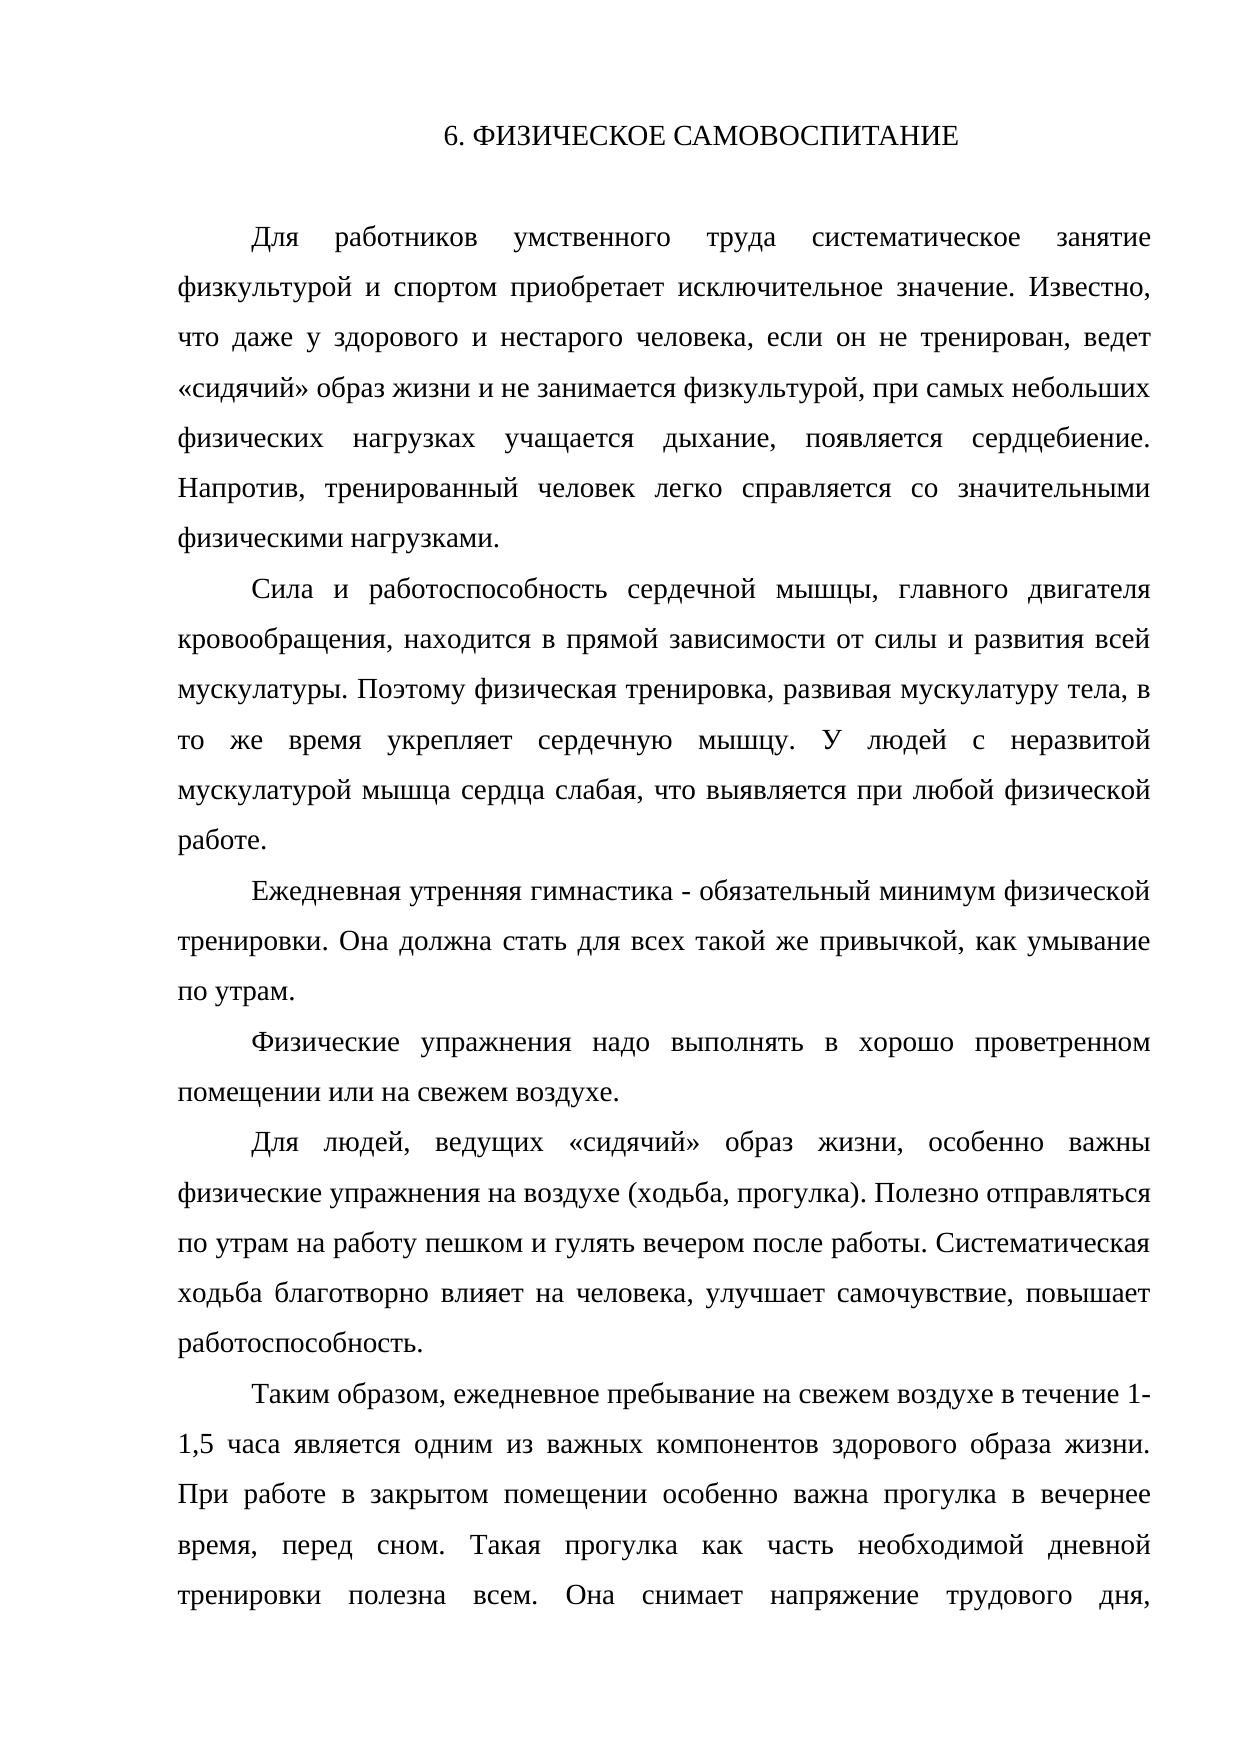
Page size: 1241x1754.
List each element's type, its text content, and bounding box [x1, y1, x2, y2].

subtitle 6. ФИЗИЧЕСКОЕ САМОВОСПИТАНИЕ [177, 118, 1152, 152]
text Ежедневная утренняя гимнастика - обязательный минимум физической тренировки. Она должна стать для всех такой же привычкой, как умывание по утрам. [177, 873, 1152, 1007]
text Для работников умственного труда систематическое занятие физкультурой и спортом приобретает исключительное значение. Известно, что даже у здорового и нестарого человека, если он не тренирован, ведет «сидячий» образ жизни и не занимается физкультурой, при самых небольших физических нагрузках учащается дыхание, появляется сердцебиение. Напротив, тренированный человек легко справляется со значительными физическими нагрузками. [177, 219, 1152, 554]
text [177, 1376, 1152, 1611]
text Сила и работоспособность сердечной мышцы, главного двигателя кровообращения, находится в прямой зависимости от силы и развития всей мускулатуры. Поэтому физическая тренировка, развивая мускулатуру тела, в то же время укрепляет сердечную мышцу. У людей с неразвитой мускулатурой мышца сердца слабая, что выявляется при любой физической работе. [177, 571, 1152, 856]
text Физические упражнения надо выполнять в хорошо проветренном помещении или на свежем воздухе. [177, 1024, 1152, 1108]
text Для людей, ведущих «сидячий» образ жизни, особенно важны физические упражнения на воздухе (ходьба, прогулка). Полезно отправляться по утрам на работу пешком и гулять вечером после работы. Систематическая ходьба благотворно влияет на человека, улучшает самочувствие, повышает работоспособность. [177, 1124, 1152, 1359]
